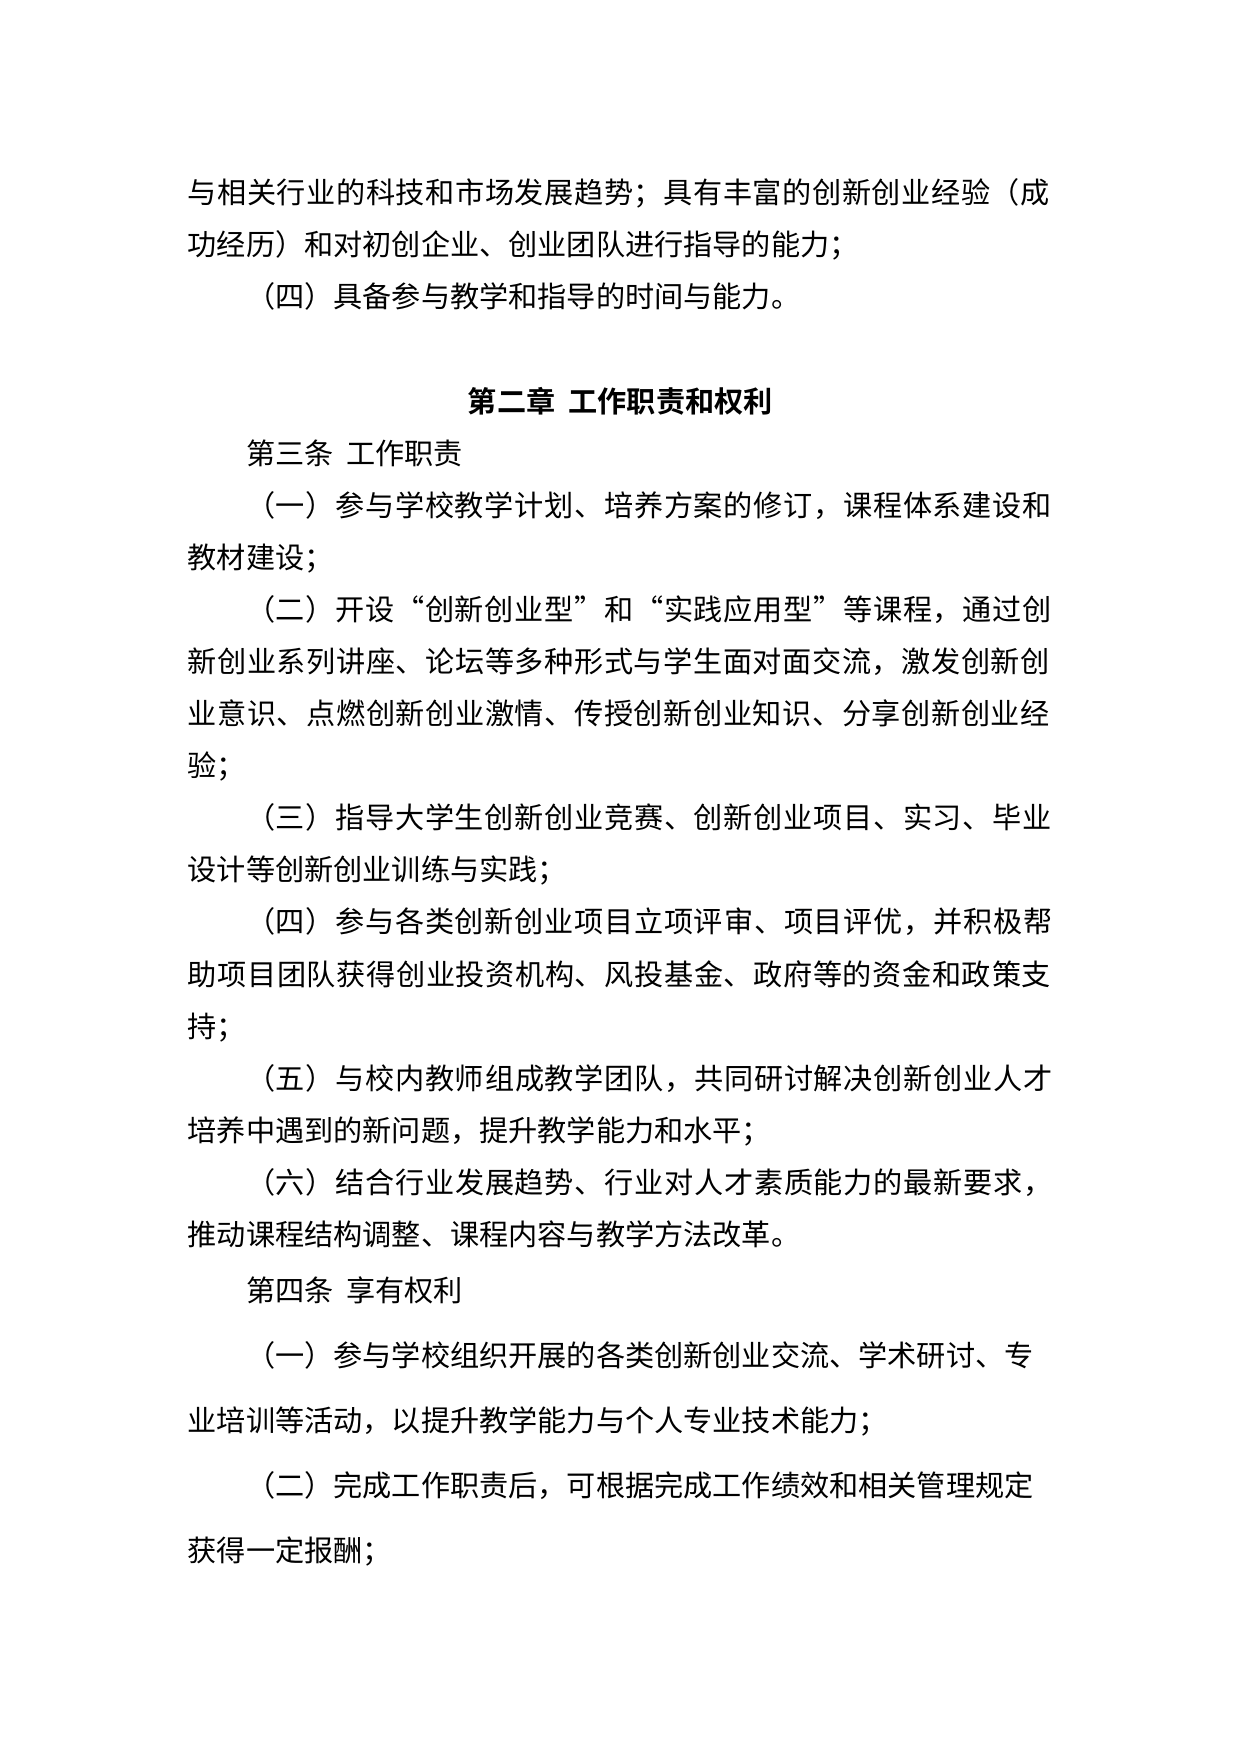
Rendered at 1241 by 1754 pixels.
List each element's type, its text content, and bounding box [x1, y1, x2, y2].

text （四）具备参与教学和指导的时间与能力。 [187, 266, 1053, 318]
text （一）参与学校教学计划、培养方案的修订，课程体系建设和教材建设； [187, 474, 1053, 579]
text （三）指导大学生创新创业竞赛、创新创业项目、实习、毕业设计等创新创业训练与实践； [187, 787, 1053, 891]
text （二）完成工作职责后，可根据完成工作绩效和相关管理规定获得一定报酬； [187, 1451, 1053, 1581]
text （五）与校内教师组成教学团队，共同研讨解决创新创业人才培养中遇到的新问题，提升教学能力和水平； [187, 1047, 1053, 1152]
text （二）开设“创新创业型”和“实践应用型”等课程，通过创新创业系列讲座、论坛等多种形式与学生面对面交流，激发创新创业意识、点燃创新创业激情、传授创新创业知识、分享创新创业经验； [187, 579, 1053, 787]
text 第二章 工作职责和权利 [187, 370, 1053, 422]
text （一）参与学校组织开展的各类创新创业交流、学术研讨、专业培训等活动，以提升教学能力与个人专业技术能力； [187, 1321, 1053, 1451]
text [187, 162, 1053, 266]
text （六）结合行业发展趋势、行业对人才素质能力的最新要求，推动课程结构调整、课程内容与教学方法改革。 [187, 1152, 1053, 1256]
text （四）参与各类创新创业项目立项评审、项目评优，并积极帮助项目团队获得创业投资机构、风投基金、政府等的资金和政策支持； [187, 891, 1053, 1047]
text 第四条 享有权利 [187, 1256, 1053, 1321]
text 第三条 工作职责 [187, 422, 1053, 474]
